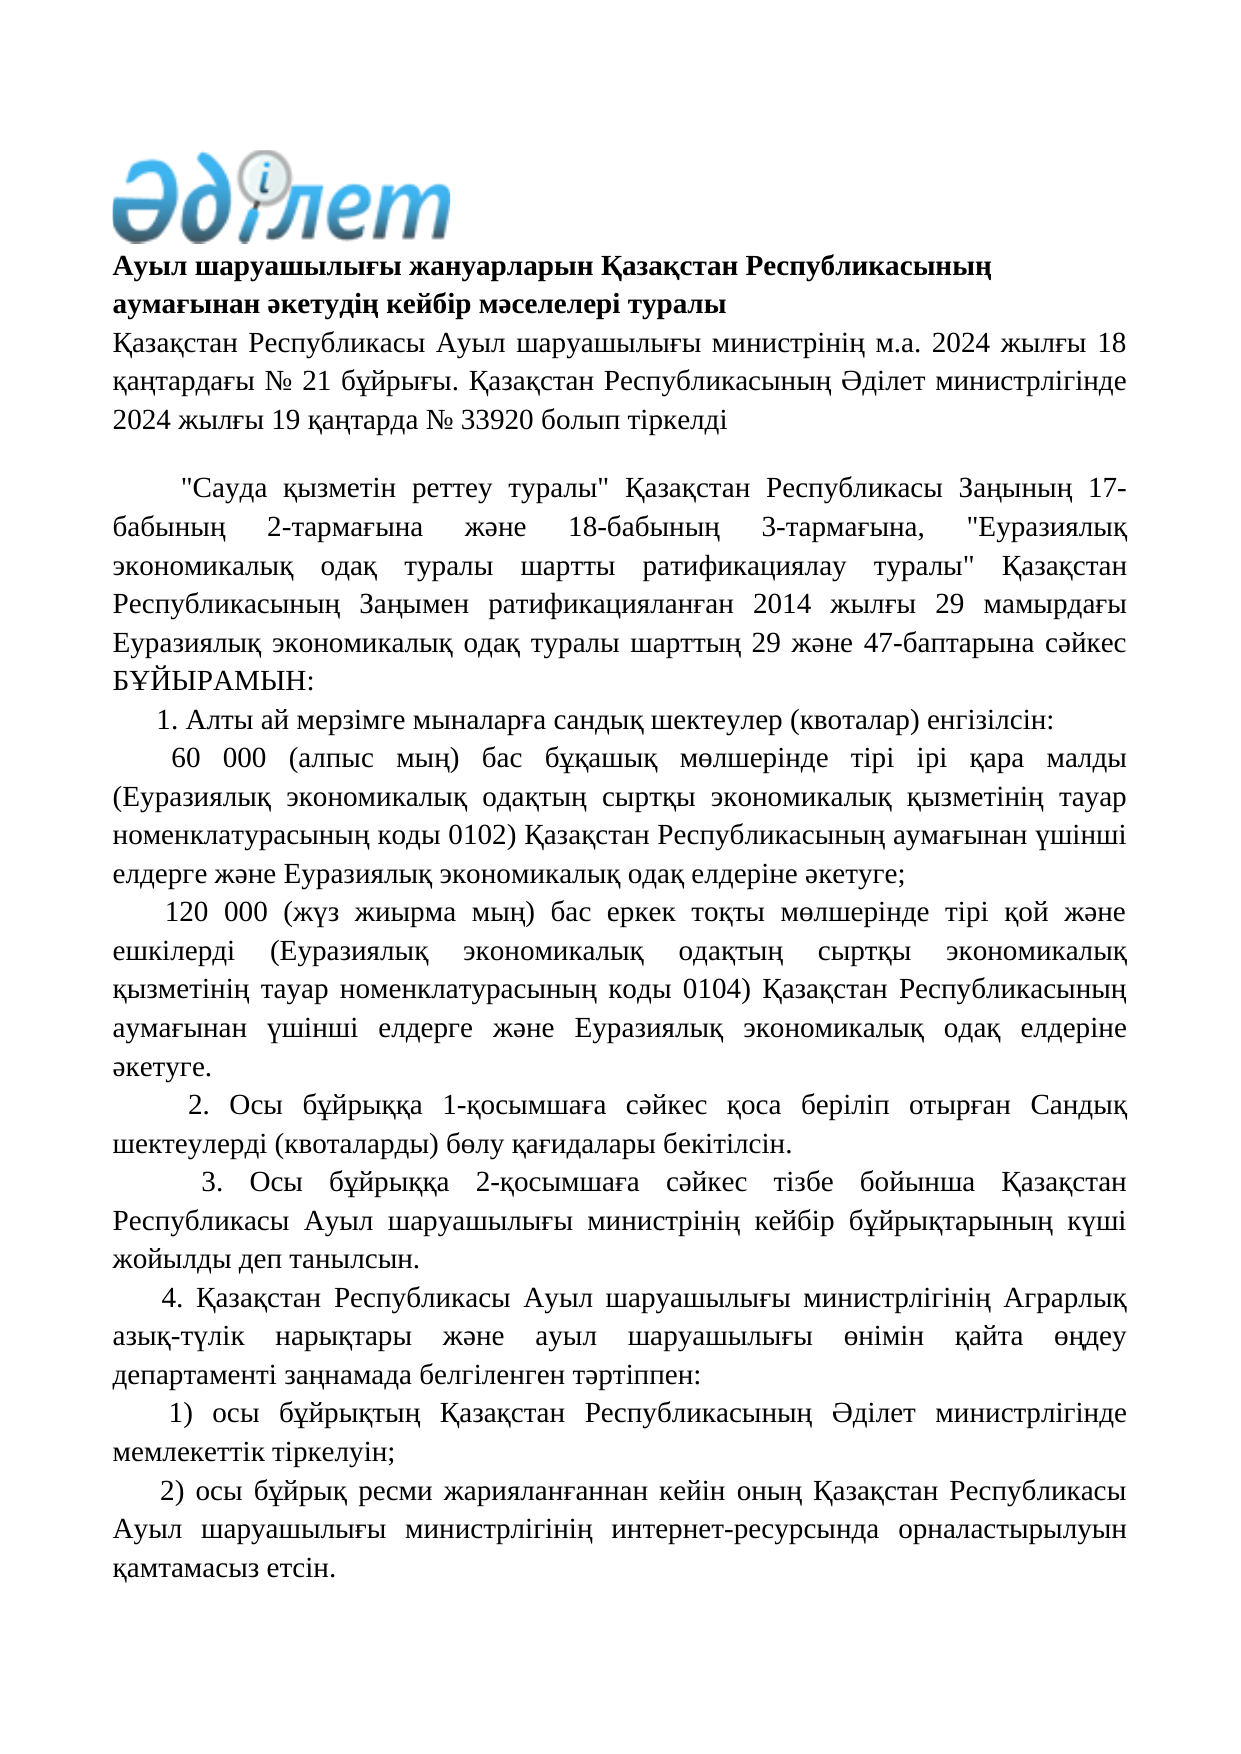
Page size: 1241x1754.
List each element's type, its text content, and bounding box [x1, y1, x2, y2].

text 1) осы бұйрықтың Қазақстан Республикасының Әділет министрлігінде мемлекеттік тіркелуін; [112, 1396, 1128, 1468]
text Қазақстан Республикасы Ауыл шаруашылығы министрінің м.а. 2024 жылғы 18 қаңтардағы № 21 бұйрығы. Қазақстан Республикасының Әділет министрлігінде 2024 жылғы 19 қаңтарда № 33920 болып тіркелді [112, 325, 1128, 435]
text 60 000 (алпыс мың) бас бұқашық мөлшерінде тірі ірі қара малды (Еуразиялық экономикалық одақтың сыртқы экономикалық қызметінің тауар номенклатурасының коды 0102) Қазақстан Республикасының аумағынан үшінші елдерге және Еуразиялық экономикалық одақ елдеріне әкетуге; [112, 740, 1128, 889]
text Ауыл шаруашылығы жануарларын Қазақстан Республикасының аумағынан әкетудің кейбір мәселелері туралы [112, 248, 1128, 320]
text 1. Алты ай мерзімге мыналарға сандық шектеулер (квоталар) енгізілсін: [112, 702, 1128, 735]
text 3. Осы бұйрыққа 2-қосымшаға сәйкес тізбе бойынша Қазақстан Республикасы Ауыл шаруашылығы министрінің кейбір бұйрықтарының күші жойылды деп танылсын. [112, 1164, 1128, 1275]
text "Сауда қызметін реттеу туралы" Қазақстан Республикасы Заңының 17-бабының 2-тармағына және 18-бабының 3-тармағына, "Еуразиялық экономикалық одақ туралы шартты ратификациялау туралы" Қазақстан Республикасының Заңымен ратификацияланған 2014 жылғы 29 мамырдағы Еуразиялық экономикалық одақ туралы шарттың 29 және 47-баптарына сәйкес БҰЙЫРАМЫН: [112, 471, 1128, 697]
text 2. Осы бұйрыққа 1-қосымшаға сәйкес қоса беріліп отырған Сандық шектеулерді (квоталарды) бөлу қағидалары бекітілсін. [112, 1087, 1128, 1159]
picture [112, 150, 451, 244]
text 120 000 (жүз жиырма мың) бас еркек тоқты мөлшерінде тірі қой және ешкілерді (Еуразиялық экономикалық одақтың сыртқы экономикалық қызметінің тауар номенклатурасының коды 0104) Қазақстан Республикасының аумағынан үшінші елдерге және Еуразиялық экономикалық одақ елдеріне әкетуге. [112, 894, 1128, 1082]
